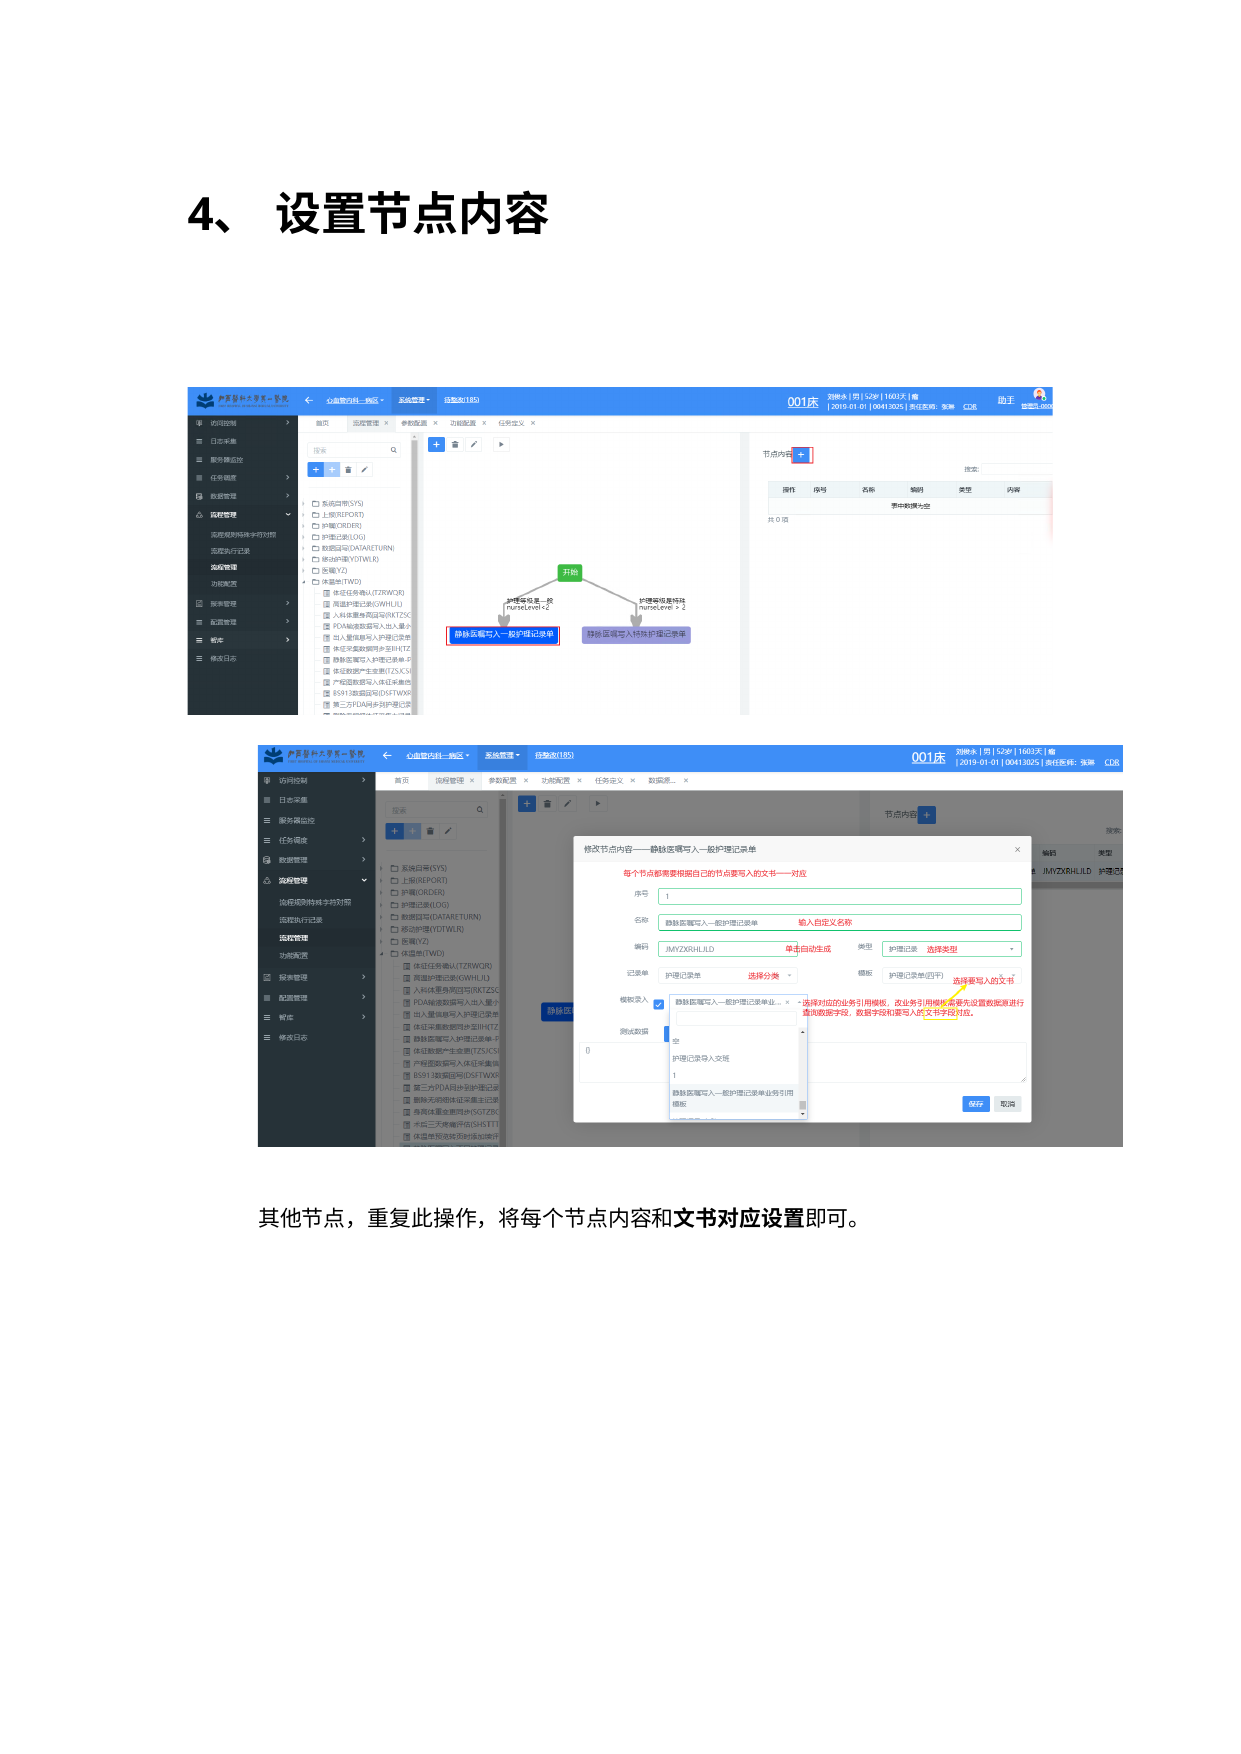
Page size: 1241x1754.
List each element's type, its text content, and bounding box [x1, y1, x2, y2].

picture [257, 745, 1123, 1147]
subtitle 设置节点内容 [187, 162, 1053, 259]
list 其他节点，重复此操作，将每个节点内容和文书对应设置即可。 [258, 1200, 1053, 1233]
picture [187, 387, 1053, 715]
